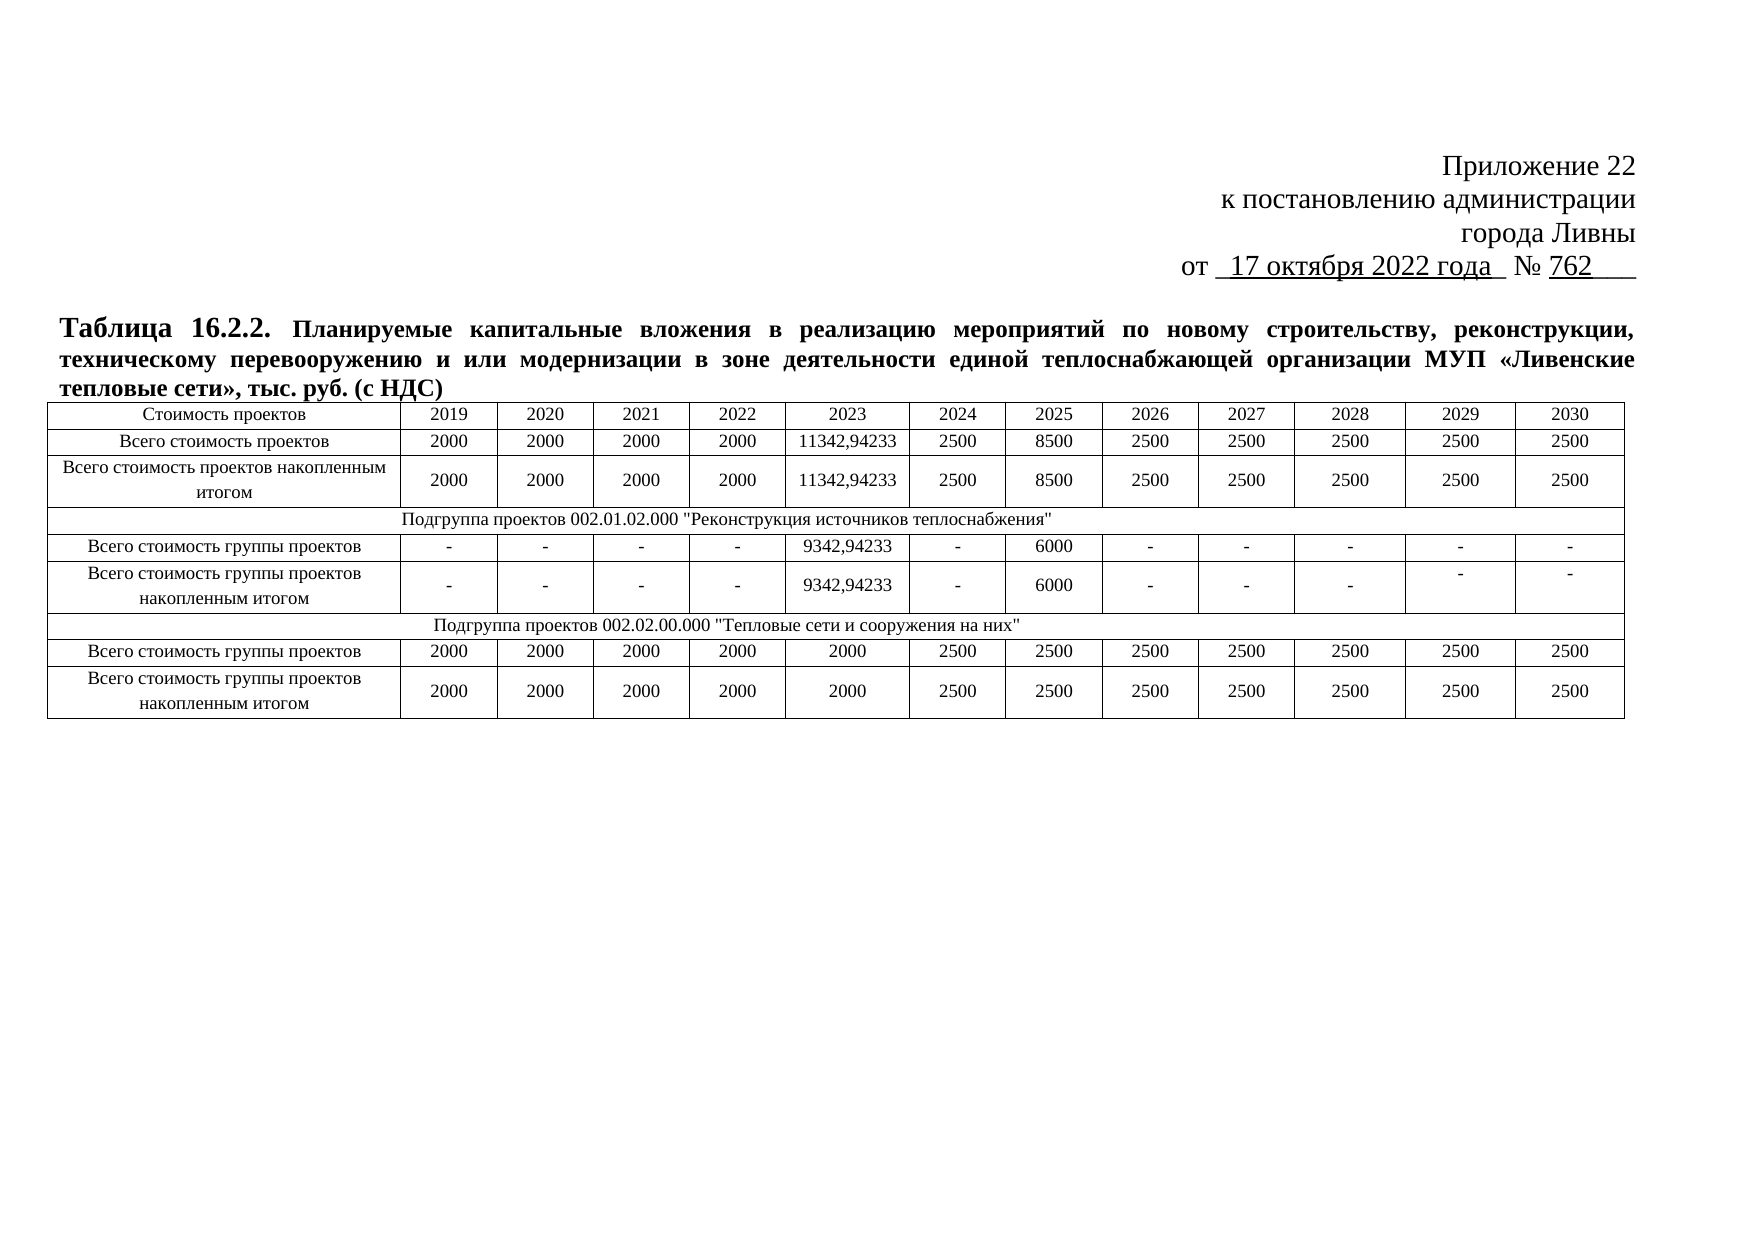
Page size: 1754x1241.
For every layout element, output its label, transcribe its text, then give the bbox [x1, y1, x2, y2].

text к постановлению администрации [59, 181, 1636, 215]
table_cell 9342,94233 [786, 535, 909, 561]
table_cell [1406, 614, 1515, 639]
table_header 2025 [1006, 403, 1102, 428]
table_cell [1515, 508, 1624, 534]
table_cell 2500 [1295, 667, 1405, 718]
table_cell - [1103, 562, 1198, 612]
table_cell Всего стоимость группы проектов [48, 535, 400, 561]
table_cell 2500 [1406, 640, 1515, 666]
table_cell 2500 [1406, 667, 1515, 718]
table_cell 2000 [498, 667, 593, 718]
table_cell - [594, 562, 689, 612]
table_cell - [1406, 562, 1515, 612]
text от _17 октября 2022 года_ № 762___ [59, 248, 1636, 282]
table_cell 9342,94233 [786, 562, 909, 612]
table_header Стоимость проектов [48, 403, 400, 428]
table_cell 2500 [1199, 667, 1294, 718]
table_cell 2000 [401, 456, 497, 507]
table_cell Подгруппа проектов 002.02.00.000 "Тепловые сети и сооружения на них" [48, 614, 1406, 639]
text города Ливны [59, 215, 1636, 248]
table_cell 2000 [594, 667, 689, 718]
table_cell [1406, 508, 1515, 534]
table_cell 2000 [498, 456, 593, 507]
table_cell - [401, 562, 497, 612]
table_cell 2500 [1103, 456, 1198, 507]
table_cell 2500 [1199, 456, 1294, 507]
table_cell - [1295, 562, 1405, 612]
table_cell 2500 [910, 430, 1005, 455]
text Таблица 16.2.2. Планируемые капитальные вложения в реализацию мероприятий по новому строительству, реконструкции, техническому перевооружению и или модернизации в зоне деятельности единой теплоснабжающей организации МУП «Ливенские тепловые сети», тыс. руб. (с НДС) [59, 311, 1636, 402]
table_cell 2500 [1199, 640, 1294, 666]
table_cell 2500 [1103, 667, 1198, 718]
table_cell Всего стоимость группы проектов накопленным итогом [48, 667, 400, 718]
table_cell 2500 [1516, 640, 1624, 666]
table_cell - [1406, 535, 1515, 561]
table_cell - [1295, 535, 1405, 561]
table_cell Всего стоимость проектов накопленным итогом [48, 456, 400, 507]
table_cell - [1103, 535, 1198, 561]
table_cell - [910, 562, 1005, 612]
table_cell 2500 [910, 640, 1005, 666]
text Приложение 22 [59, 148, 1636, 181]
table_cell 2500 [1295, 456, 1405, 507]
table_cell - [690, 562, 785, 612]
table_cell Подгруппа проектов 002.01.02.000 "Реконструкция источников теплоснабжения" [48, 508, 1406, 534]
table_cell 2000 [786, 640, 909, 666]
table_cell 2000 [690, 640, 785, 666]
table_cell - [1199, 562, 1294, 612]
table_header 2023 [786, 403, 909, 428]
table_header 2022 [690, 403, 785, 428]
table_cell 6000 [1006, 562, 1102, 612]
table_cell 11342,94233 [786, 456, 909, 507]
table_cell 2500 [1516, 456, 1624, 507]
table_cell 2500 [910, 456, 1005, 507]
table_cell Всего стоимость проектов [48, 430, 400, 455]
table_cell 2000 [786, 667, 909, 718]
table_header 2021 [594, 403, 689, 428]
table_cell 2000 [498, 640, 593, 666]
table_cell 2500 [1295, 640, 1405, 666]
table_cell 2500 [1516, 430, 1624, 455]
table_cell 6000 [1006, 535, 1102, 561]
table_header 2030 [1516, 403, 1624, 428]
table_cell [1515, 614, 1624, 639]
table_cell Всего стоимость группы проектов [48, 640, 400, 666]
table_cell 2000 [690, 667, 785, 718]
table_cell 2000 [690, 430, 785, 455]
table_cell - [1516, 535, 1624, 561]
table_cell 2500 [1199, 430, 1294, 455]
table_header 2020 [498, 403, 593, 428]
table_cell 2500 [1406, 430, 1515, 455]
table_cell 8500 [1006, 456, 1102, 507]
table_cell 2500 [1103, 640, 1198, 666]
table_cell 2500 [910, 667, 1005, 718]
table_cell 11342,94233 [786, 430, 909, 455]
table_cell - [498, 535, 593, 561]
table_header 2019 [401, 403, 497, 428]
table_cell - [1516, 562, 1624, 612]
table_header 2027 [1199, 403, 1294, 428]
table_cell 2000 [594, 456, 689, 507]
table_cell - [401, 535, 497, 561]
table_cell 2500 [1006, 667, 1102, 718]
table_header 2026 [1103, 403, 1198, 428]
table_cell 2000 [401, 430, 497, 455]
table_header 2024 [910, 403, 1005, 428]
table_header 2028 [1295, 403, 1405, 428]
table_cell - [910, 535, 1005, 561]
table_cell 2500 [1006, 640, 1102, 666]
table_cell 2000 [498, 430, 593, 455]
table_cell 2000 [401, 640, 497, 666]
table_cell 2000 [401, 667, 497, 718]
table_cell 2000 [594, 640, 689, 666]
table_cell 2500 [1406, 456, 1515, 507]
table_header 2029 [1406, 403, 1515, 428]
table_cell - [594, 535, 689, 561]
table_cell 2500 [1516, 667, 1624, 718]
table_cell - [498, 562, 593, 612]
table_cell 2000 [690, 456, 785, 507]
table_cell Всего стоимость группы проектов накопленным итогом [48, 562, 400, 612]
table_cell 2000 [594, 430, 689, 455]
table_cell 8500 [1006, 430, 1102, 455]
table_cell 2500 [1295, 430, 1405, 455]
table_cell - [690, 535, 785, 561]
table_cell 2500 [1103, 430, 1198, 455]
table_cell - [1199, 535, 1294, 561]
